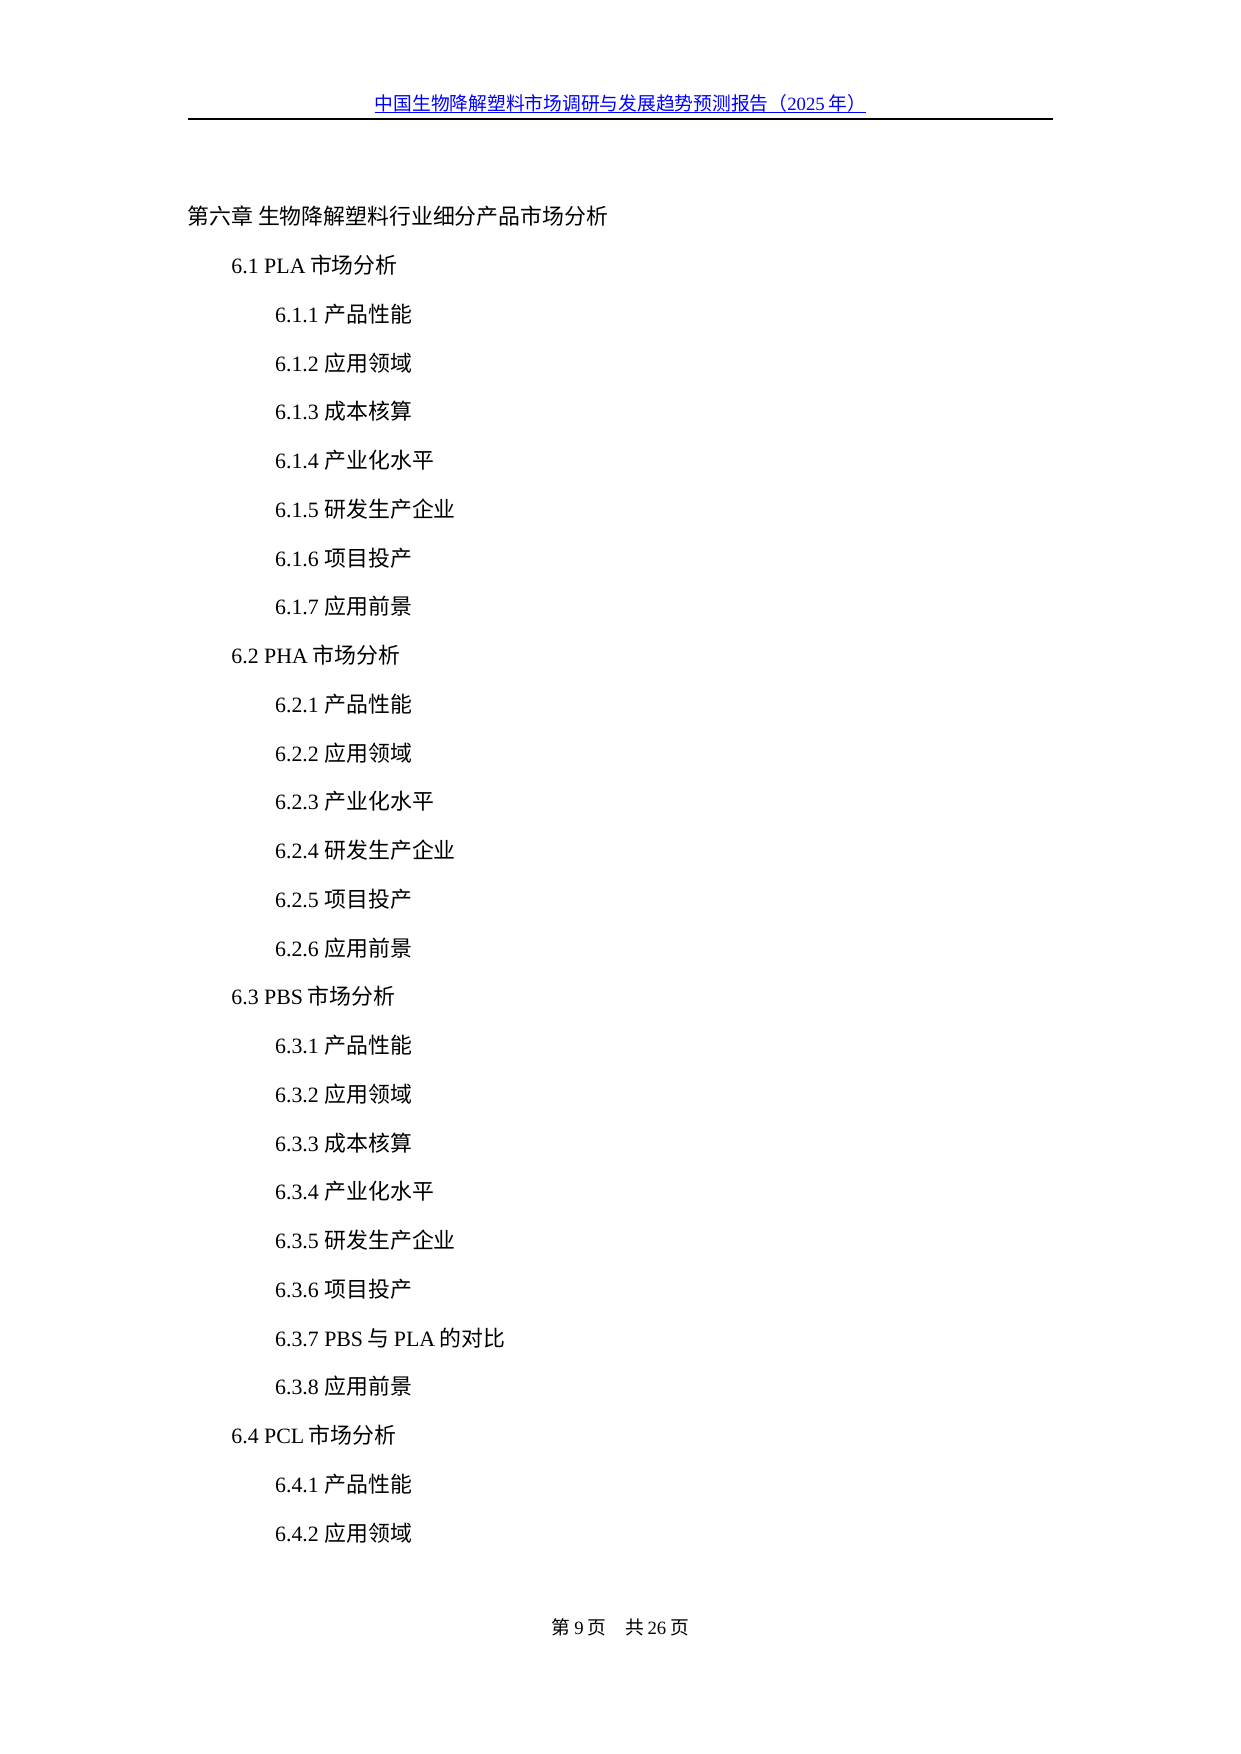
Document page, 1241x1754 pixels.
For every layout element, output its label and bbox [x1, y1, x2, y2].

text [187, 150, 1053, 1548]
